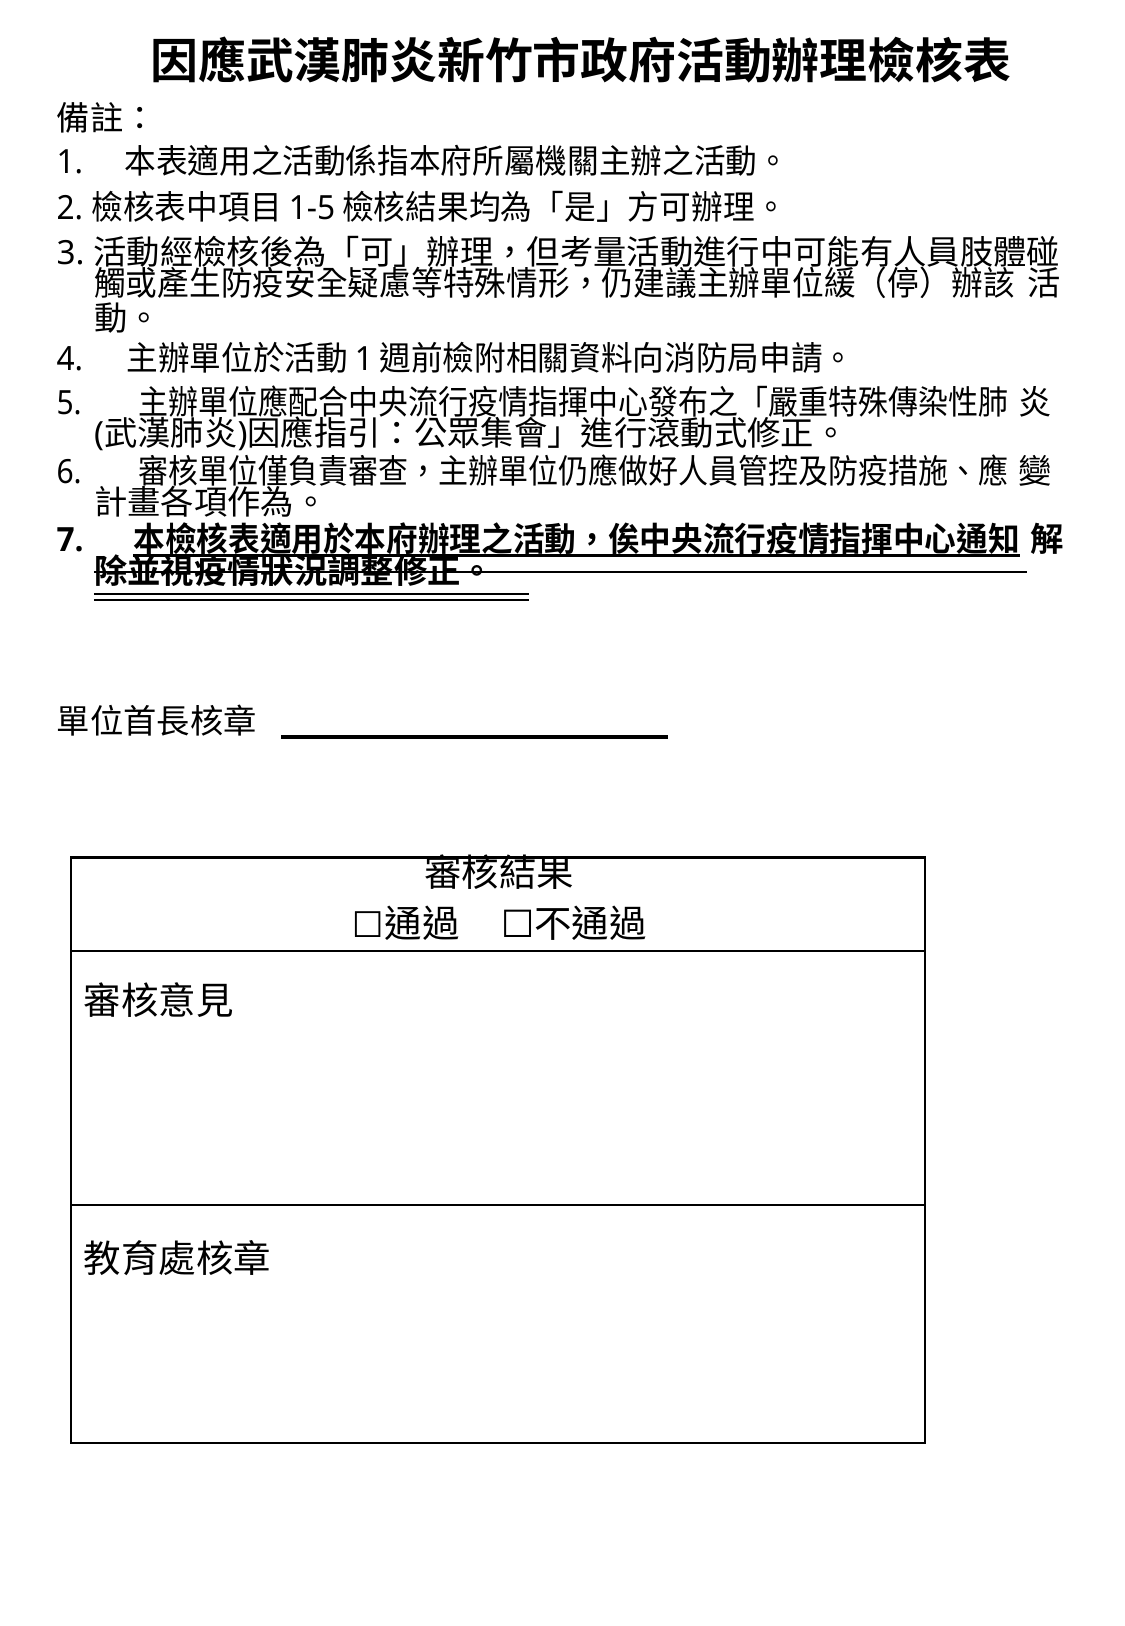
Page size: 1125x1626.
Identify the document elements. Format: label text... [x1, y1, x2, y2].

table_cell 審核意見 [72, 952, 924, 1204]
text 2. 檢核表中項目1-5檢核結果均為「是」方可辦理。 [56, 182, 1071, 228]
text 4. 主辦單位於活動1週前檢附相關資料向消防局申請。 [56, 340, 1071, 378]
text 單位首長核章 [56, 697, 1071, 742]
text 3. 活動經檢核後為「可」辦理，但考量活動進行中可能有人員肢體碰 觸或產生防疫安全疑慮等特殊情形，仍建議主辦單位緩（停）辦該 活動。 [56, 237, 1061, 340]
text 備註： [56, 100, 1071, 138]
text 1. 本表適用之活動係指本府所屬機關主辦之活動。 [56, 138, 1071, 182]
table_header 審核結果 ☐通過 ☐不通過 [72, 859, 924, 949]
text 6. 審核單位僅負責審查，主辦單位仍應做好人員管控及防疫措施、應 變計畫各項作為。 [56, 456, 1071, 524]
table_cell 教育處核章 [72, 1206, 924, 1442]
text 7. 本檢核表適用於本府辦理之活動，俟中央流行疫情指揮中心通知 解除並視疫情狀況調整修正。 [56, 524, 1071, 593]
text 5. 主辦單位應配合中央流行疫情指揮中心發布之「嚴重特殊傳染性肺 炎(武漢肺炎)因應指引：公眾集會」進行滾動式修正。 [56, 387, 1071, 456]
